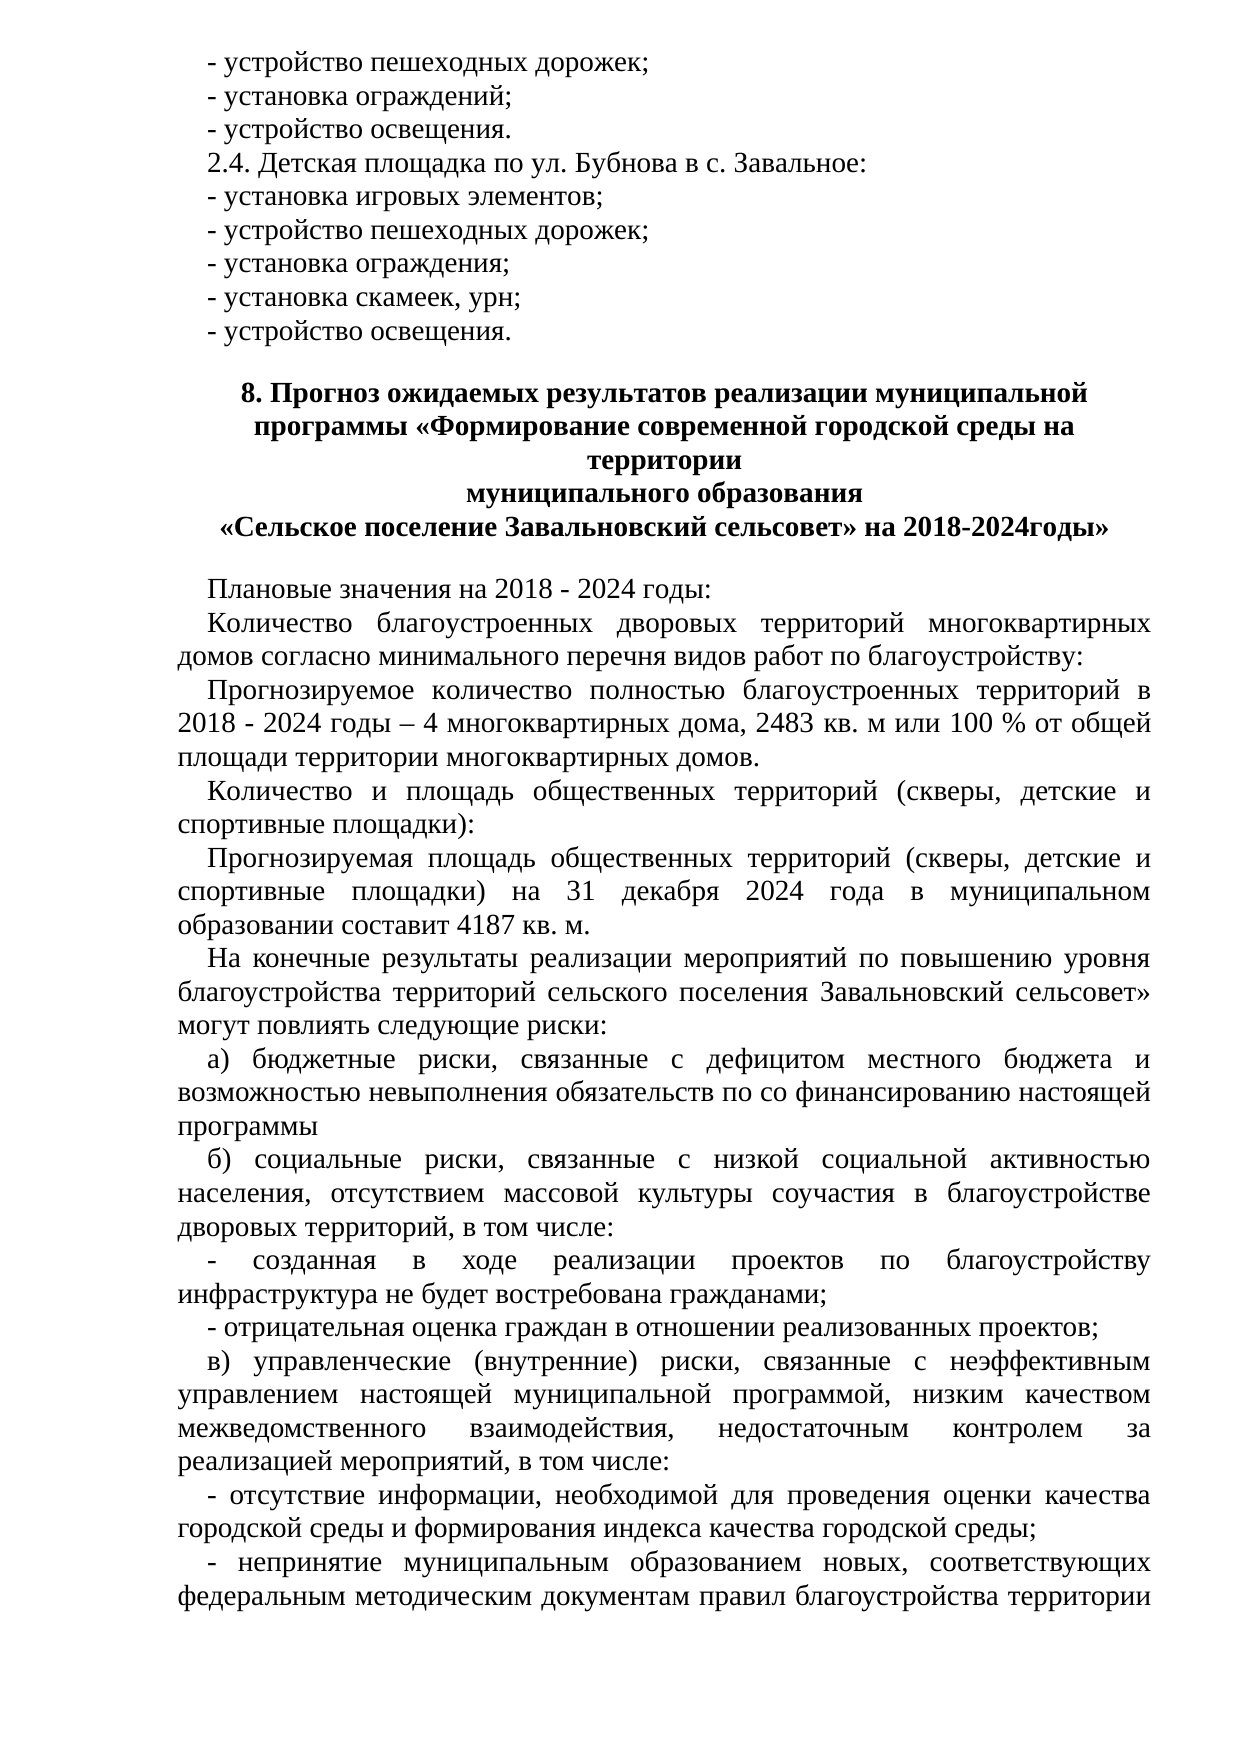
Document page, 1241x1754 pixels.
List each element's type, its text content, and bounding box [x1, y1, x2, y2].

text Количество и площадь общественных территорий (скверы, детские и спортивные площадки): [177, 773, 1152, 840]
text - устройство пешеходных дорожек; [177, 212, 1152, 246]
text б) социальные риски, связанные с низкой социальной активностью населения, отсутствием массовой культуры соучастия в благоустройстве дворовых территорий, в том числе: [177, 1142, 1152, 1242]
text а) бюджетные риски, связанные с дефицитом местного бюджета и возможностью невыполнения обязательств по со финансированию настоящей программы [177, 1041, 1152, 1142]
text муниципального образования [177, 476, 1152, 509]
text 2.4. Детская площадка по ул. Бубнова в с. Завальное: [177, 145, 1152, 178]
text «Сельское поселение Завальновский сельсовет» на 2018-2024годы» [177, 509, 1152, 543]
text - установка ограждений; [177, 78, 1152, 111]
text - устройство освещения. [177, 111, 1152, 145]
text - установка скамеек, урн; [177, 279, 1152, 313]
text Прогнозируемая площадь общественных территорий (скверы, детские и спортивные площадки) на 31 декабря 2024 года в муниципальном образовании составит 4187 кв. м. [177, 840, 1152, 940]
text 8. Прогноз ожидаемых результатов реализации муниципальной программы «Формирование современной городской среды на территории [177, 375, 1152, 476]
text На конечные результаты реализации мероприятий по повышению уровня благоустройства территорий сельского поселения Завальновский сельсовет» могут повлиять следующие риски: [177, 940, 1152, 1041]
text в) управленческие (внутренние) риски, связанные с неэффективным управлением настоящей муниципальной программой, низким качеством межведомственного взаимодействия, недостаточным контролем за реализацией мероприятий, в том числе: [177, 1343, 1152, 1477]
text - отсутствие информации, необходимой для проведения оценки качества городской среды и формирования индекса качества городской среды; [177, 1477, 1152, 1544]
text - установка игровых элементов; [177, 178, 1152, 212]
text - созданная в ходе реализации проектов по благоустройству инфраструктура не будет востребована гражданами; [177, 1242, 1152, 1309]
text - устройство пешеходных дорожек; [177, 44, 1152, 78]
text Количество благоустроенных дворовых территорий многоквартирных домов согласно минимального перечня видов работ по благоустройству: [177, 605, 1152, 672]
text Прогнозируемое количество полностью благоустроенных территорий в 2018 - 2024 годы – 4 многоквартирных дома, 2483 кв. м или 100 % от общей площади территории многоквартирных домов. [177, 672, 1152, 773]
text Плановые значения на 2018 - 2024 годы: [177, 571, 1152, 605]
text - устройство освещения. [177, 313, 1152, 346]
text - отрицательная оценка граждан в отношении реализованных проектов; [177, 1309, 1152, 1343]
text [177, 1544, 1152, 1611]
text - установка ограждения; [177, 246, 1152, 279]
